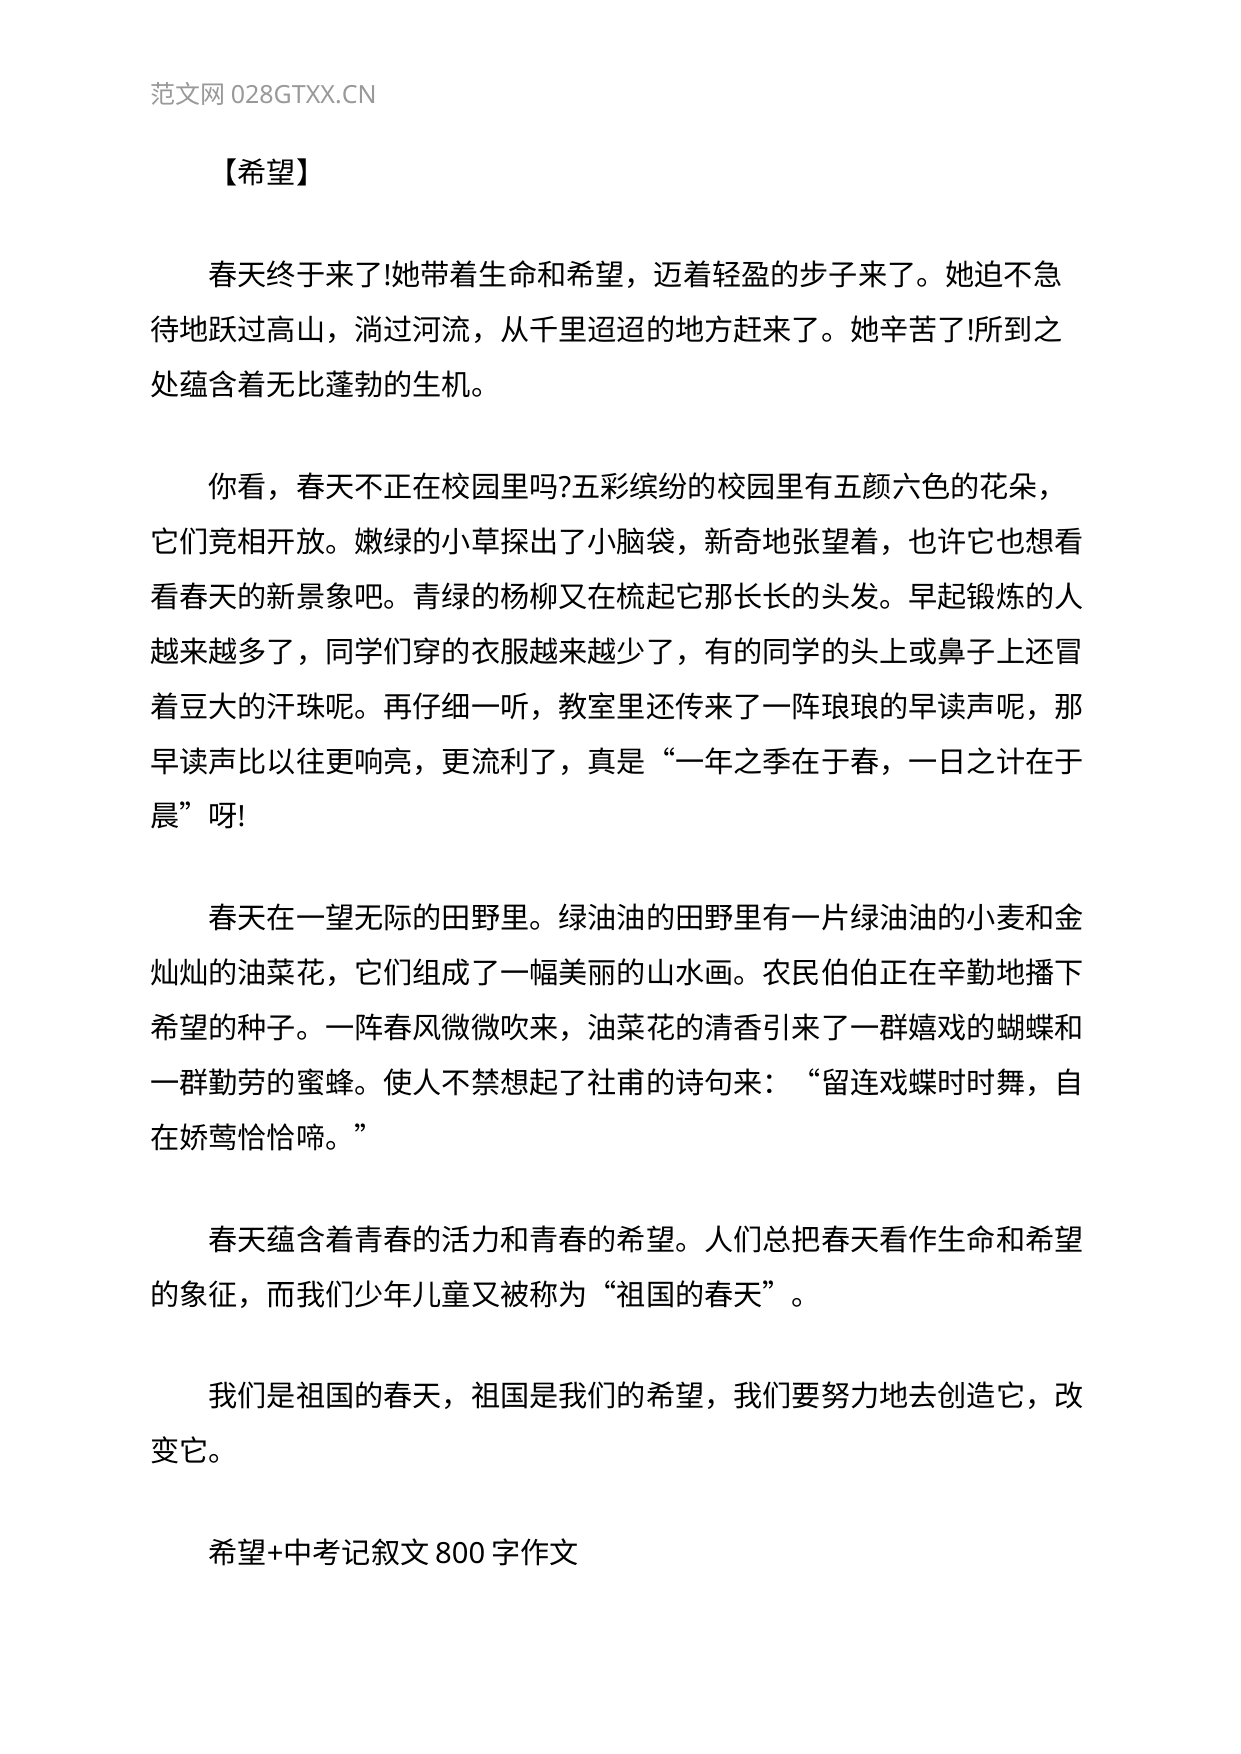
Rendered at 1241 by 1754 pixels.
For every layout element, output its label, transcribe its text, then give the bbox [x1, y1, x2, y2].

text 【希望】 [150, 150, 1090, 192]
text 春天在一望无际的田野里。绿油油的田野里有一片绿油油的小麦和金灿灿的油菜花，它们组成了一幅美丽的山水画。农民伯伯正在辛勤地播下希望的种子。一阵春风微微吹来，油菜花的清香引来了一群嬉戏的蝴蝶和一群勤劳的蜜蜂。使人不禁想起了社甫的诗句来：“留连戏蝶时时舞，自在娇莺恰恰啼。” [150, 895, 1090, 1157]
text 春天蕴含着青春的活力和青春的希望。人们总把春天看作生命和希望的象征，而我们少年儿童又被称为“祖国的春天”。 [150, 1216, 1090, 1313]
text 春天终于来了!她带着生命和希望，迈着轻盈的步子来了。她迫不急待地跃过高山，淌过河流，从千里迢迢的地方赶来了。她辛苦了!所到之处蕴含着无比蓬勃的生机。 [150, 252, 1090, 404]
text 你看，春天不正在校园里吗?五彩缤纷的校园里有五颜六色的花朵，它们竞相开放。嫩绿的小草探出了小脑袋，新奇地张望着，也许它也想看看春天的新景象吧。青绿的杨柳又在梳起它那长长的头发。早起锻炼的人越来越多了，同学们穿的衣服越来越少了，有的同学的头上或鼻子上还冒着豆大的汗珠呢。再仔细一听，教室里还传来了一阵琅琅的早读声呢，那早读声比以往更响亮，更流利了，真是“一年之季在于春，一日之计在于晨”呀! [150, 463, 1090, 835]
text 希望+中考记叙文800字作文 [150, 1530, 1090, 1572]
text 我们是祖国的春天，祖国是我们的希望，我们要努力地去创造它，改变它。 [150, 1373, 1090, 1470]
